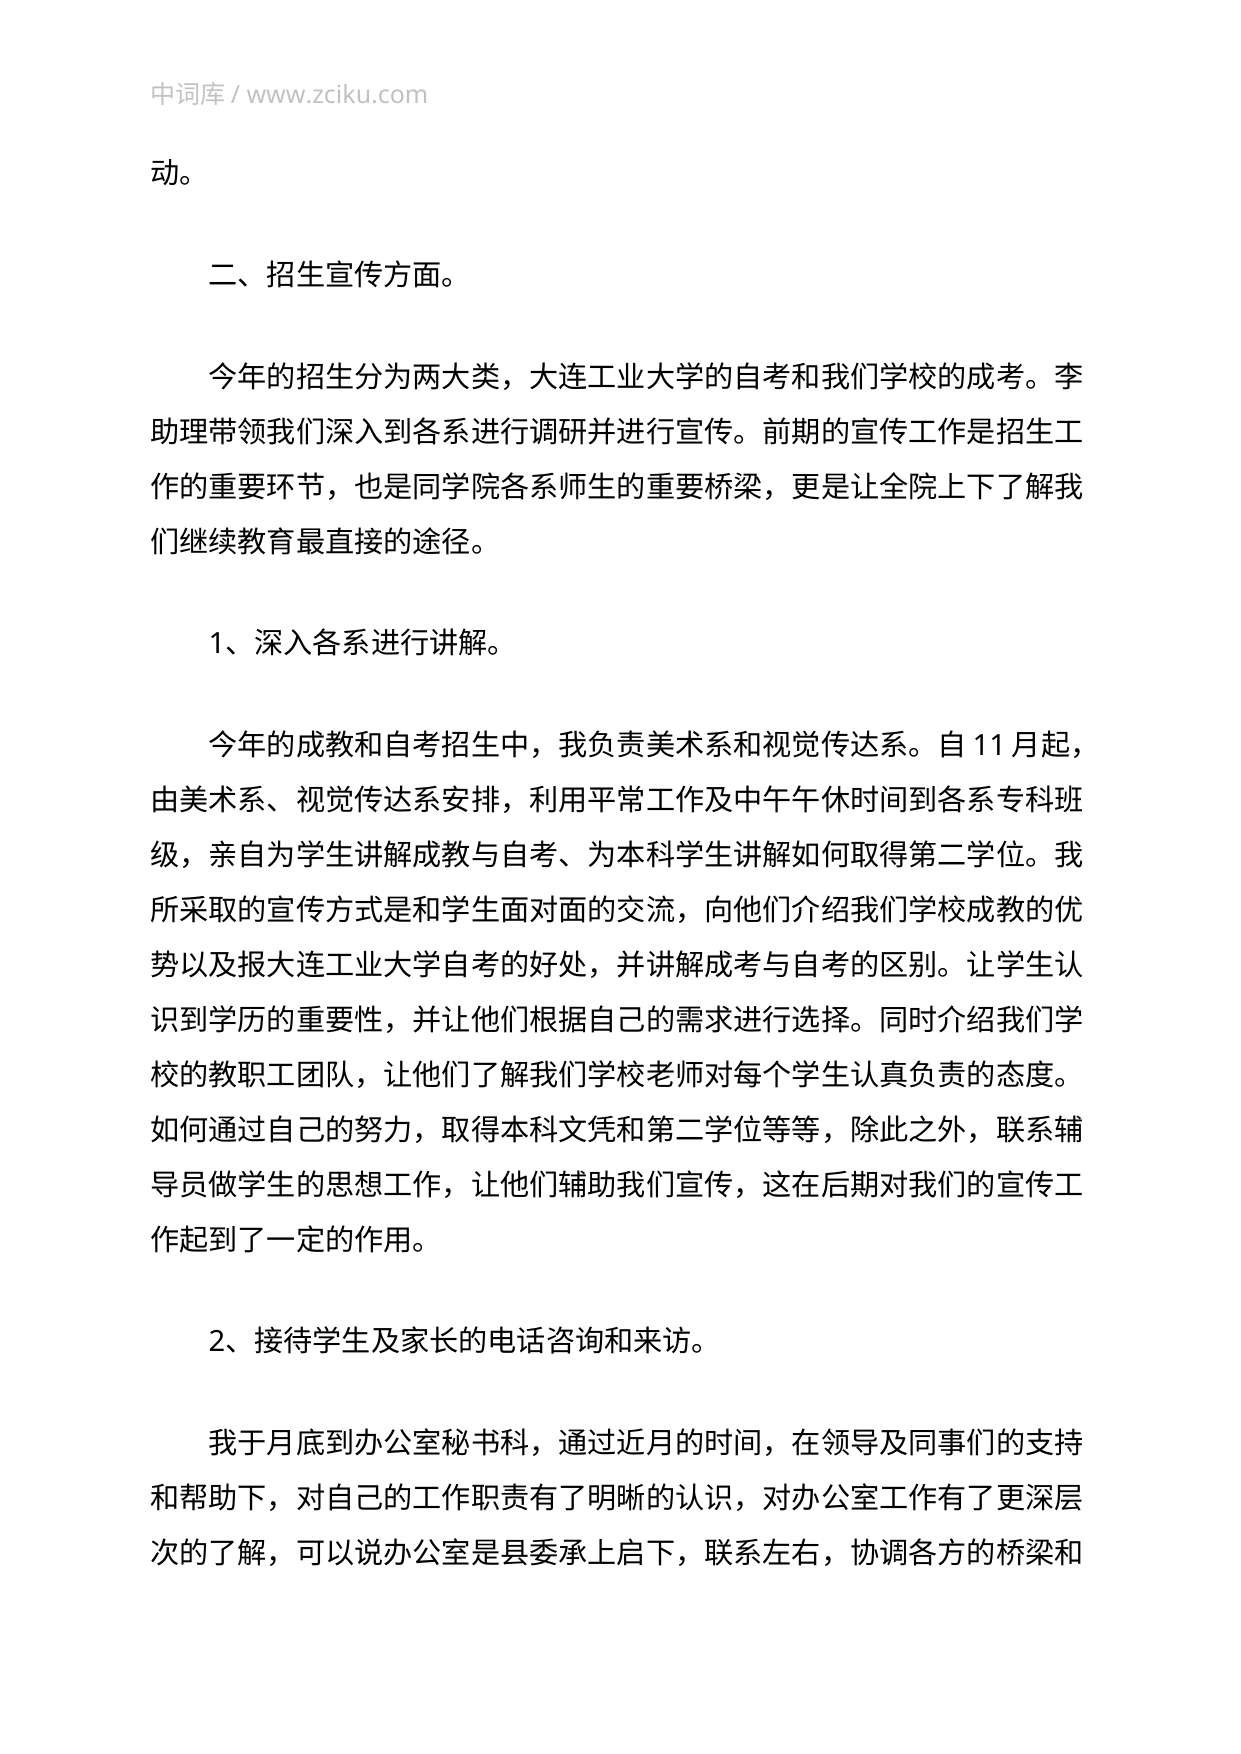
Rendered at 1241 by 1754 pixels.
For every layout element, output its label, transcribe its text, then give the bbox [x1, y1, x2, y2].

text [150, 1420, 1090, 1572]
text 二、招生宣传方面。 [150, 252, 1090, 294]
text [150, 150, 1090, 192]
text 1、深入各系进行讲解。 [150, 620, 1090, 662]
text 今年的招生分为两大类，大连工业大学的自考和我们学校的成考。李助理带领我们深入到各系进行调研并进行宣传。前期的宣传工作是招生工作的重要环节，也是同学院各系师生的重要桥梁，更是让全院上下了解我们继续教育最直接的途径。 [150, 353, 1090, 561]
text 2、接待学生及家长的电话咨询和来访。 [150, 1318, 1090, 1360]
text 今年的成教和自考招生中，我负责美术系和视觉传达系。自11月起，由美术系、视觉传达系安排，利用平常工作及中午午休时间到各系专科班级，亲自为学生讲解成教与自考、为本科学生讲解如何取得第二学位。我所采取的宣传方式是和学生面对面的交流，向他们介绍我们学校成教的优势以及报大连工业大学自考的好处，并讲解成考与自考的区别。让学生认识到学历的重要性，并让他们根据自己的需求进行选择。同时介绍我们学校的教职工团队，让他们了解我们学校老师对每个学生认真负责的态度。如何通过自己的努力，取得本科文凭和第二学位等等，除此之外，联系辅导员做学生的思想工作，让他们辅助我们宣传，这在后期对我们的宣传工作起到了一定的作用。 [150, 722, 1090, 1258]
